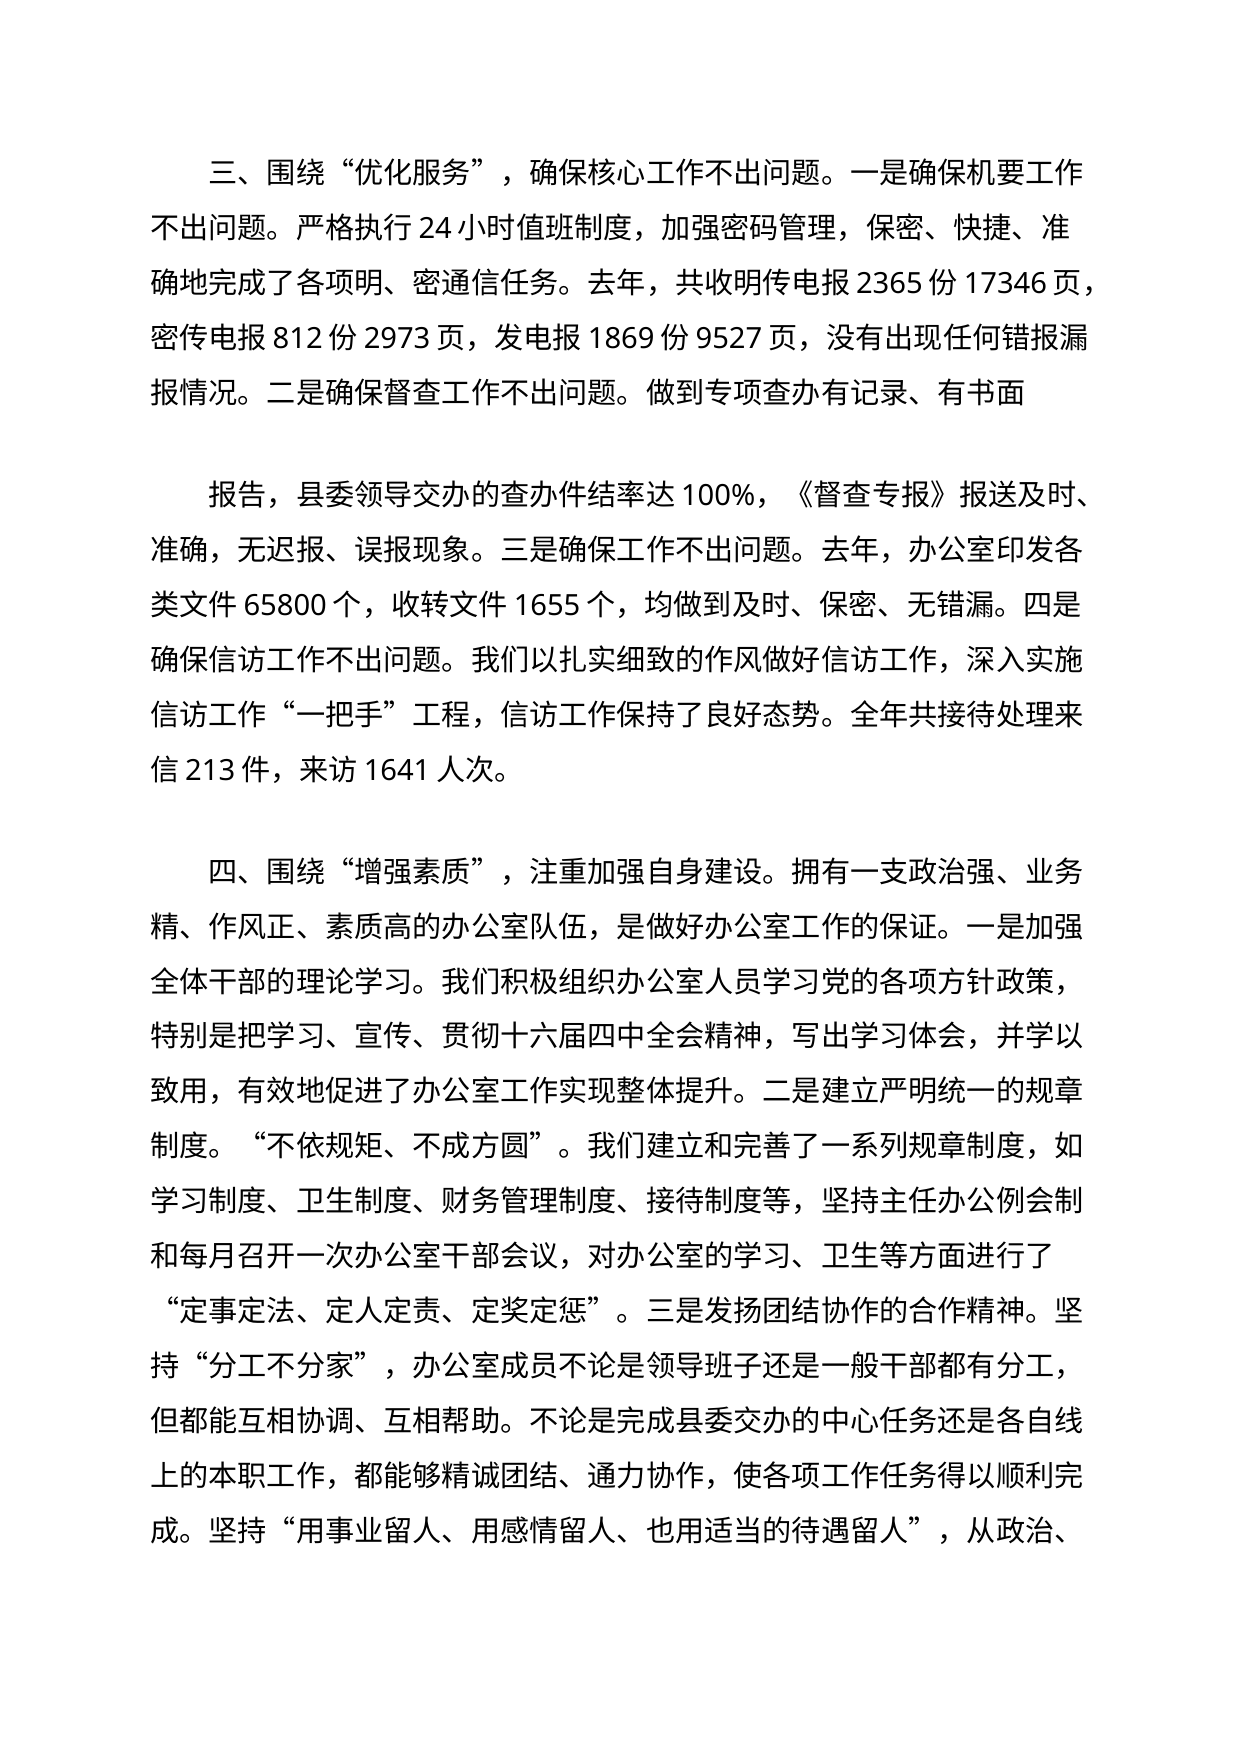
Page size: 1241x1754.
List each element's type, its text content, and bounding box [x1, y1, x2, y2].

text 三、围绕“优化服务”，确保核心工作不出问题。一是确保机要工作不出问题。严格执行24小时值班制度，加强密码管理，保密、快捷、准确地完成了各项明、密通信任务。去年，共收明传电报2365份17346页，密传电报812份2973页，发电报1869份9527页，没有出现任何错报漏报情况。二是确保督查工作不出问题。做到专项查办有记录、有书面 [150, 150, 1090, 412]
text 报告，县委领导交办的查办件结率达100%，《督查专报》报送及时、准确，无迟报、误报现象。三是确保工作不出问题。去年，办公室印发各类文件65800个，收转文件1655个，均做到及时、保密、无错漏。四是确保信访工作不出问题。我们以扎实细致的作风做好信访工作，深入实施信访工作“一把手”工程，信访工作保持了良好态势。全年共接待处理来信213件，来访1641人次。 [150, 472, 1090, 789]
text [150, 848, 1090, 1549]
